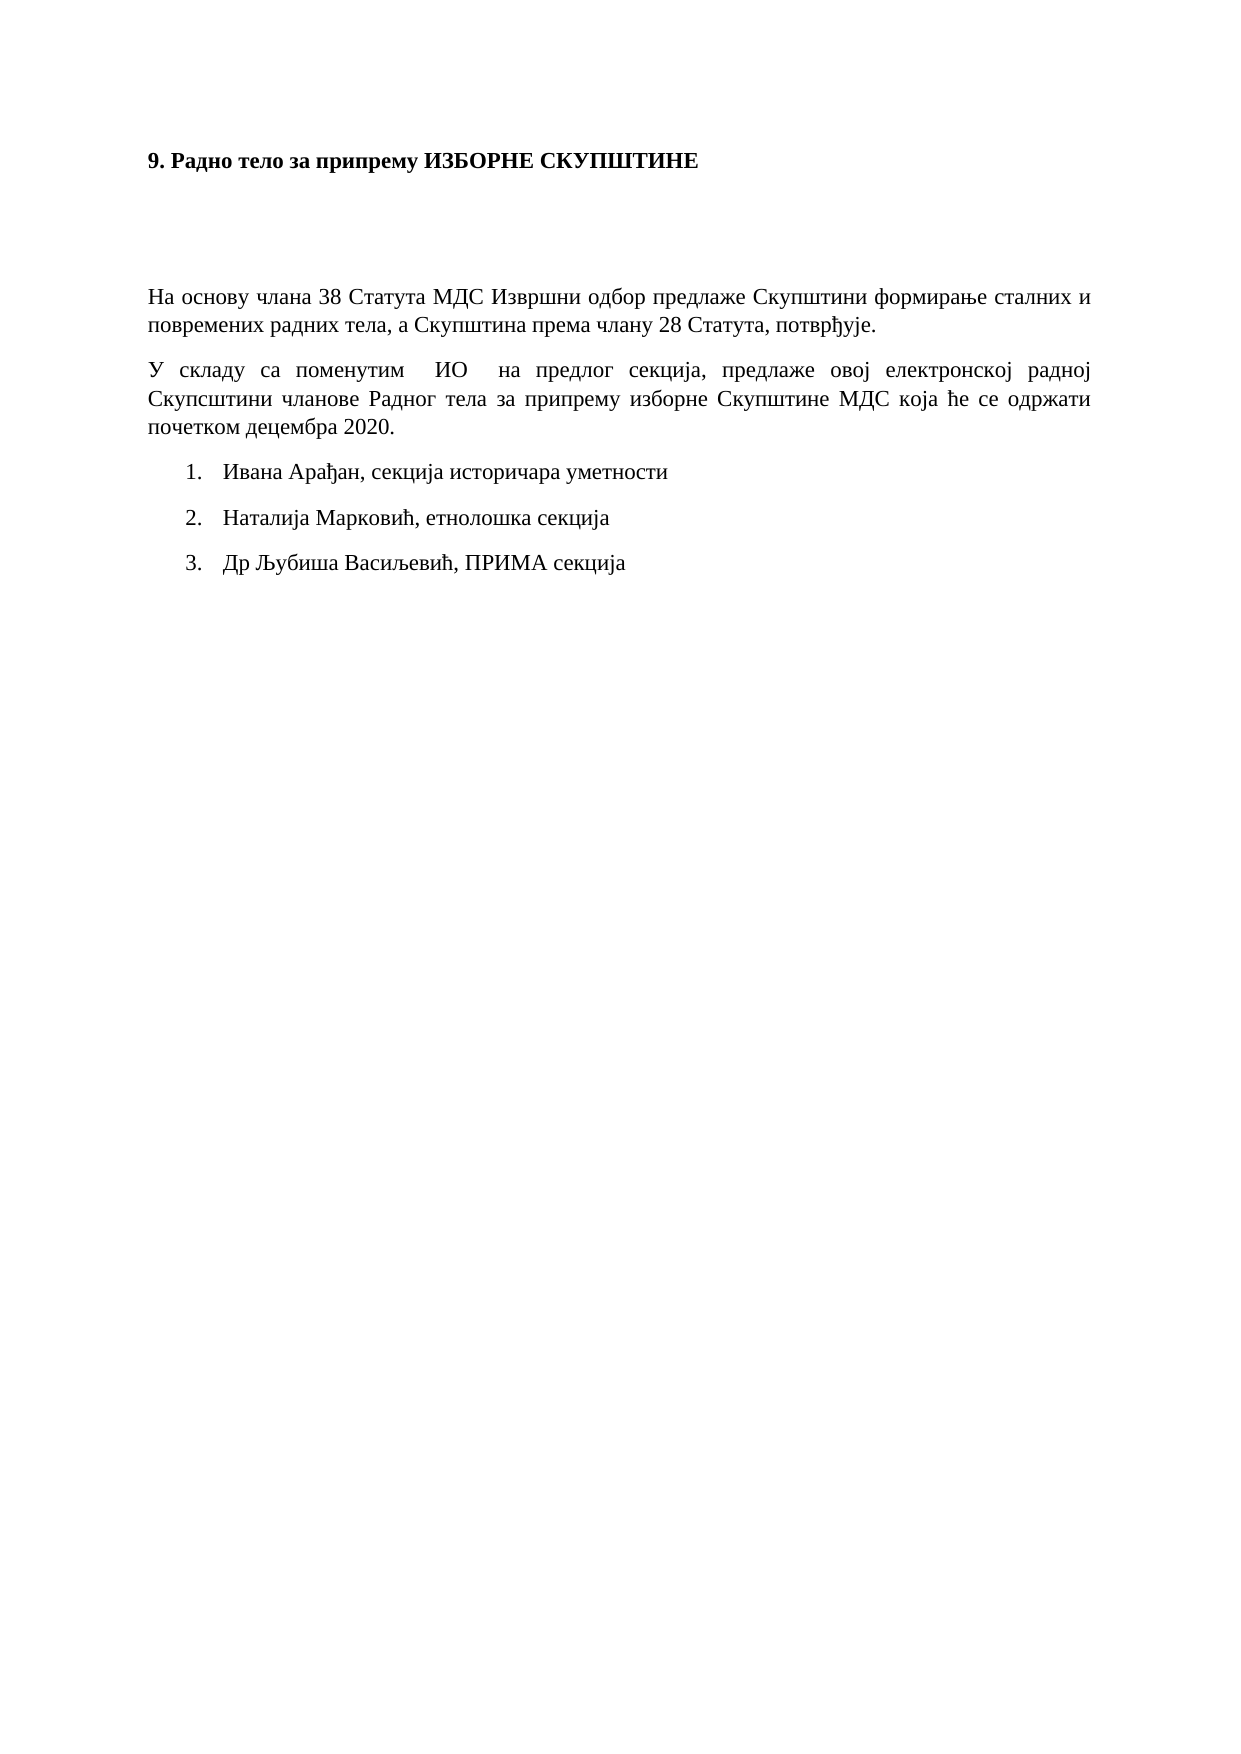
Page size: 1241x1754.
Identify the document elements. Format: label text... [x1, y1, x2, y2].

list Др Љубиша Васиљевић, ПРИМА секција [185, 549, 1093, 575]
list Ивана Арађан, секција историчара уметности [185, 458, 1093, 485]
text У складу са поменутим ИО на предлог секција, предлаже овој електронској радној Скупсштини чланове Радног тела за припрему изборне Скупштине МДС која ће се одржати почетком децембра 2020. [148, 356, 1093, 440]
text На основу члана 38 Статута МДС Извршни одбор предлаже Скупштини формирање сталних и повремених радних тела, а Скупштина према члану 28 Статута, потврђује. [148, 283, 1093, 338]
text 9. Радно тело за припрему ИЗБОРНЕ СКУПШТИНЕ [148, 148, 1093, 174]
list Наталија Марковић, етнолошка секција [185, 503, 1093, 530]
